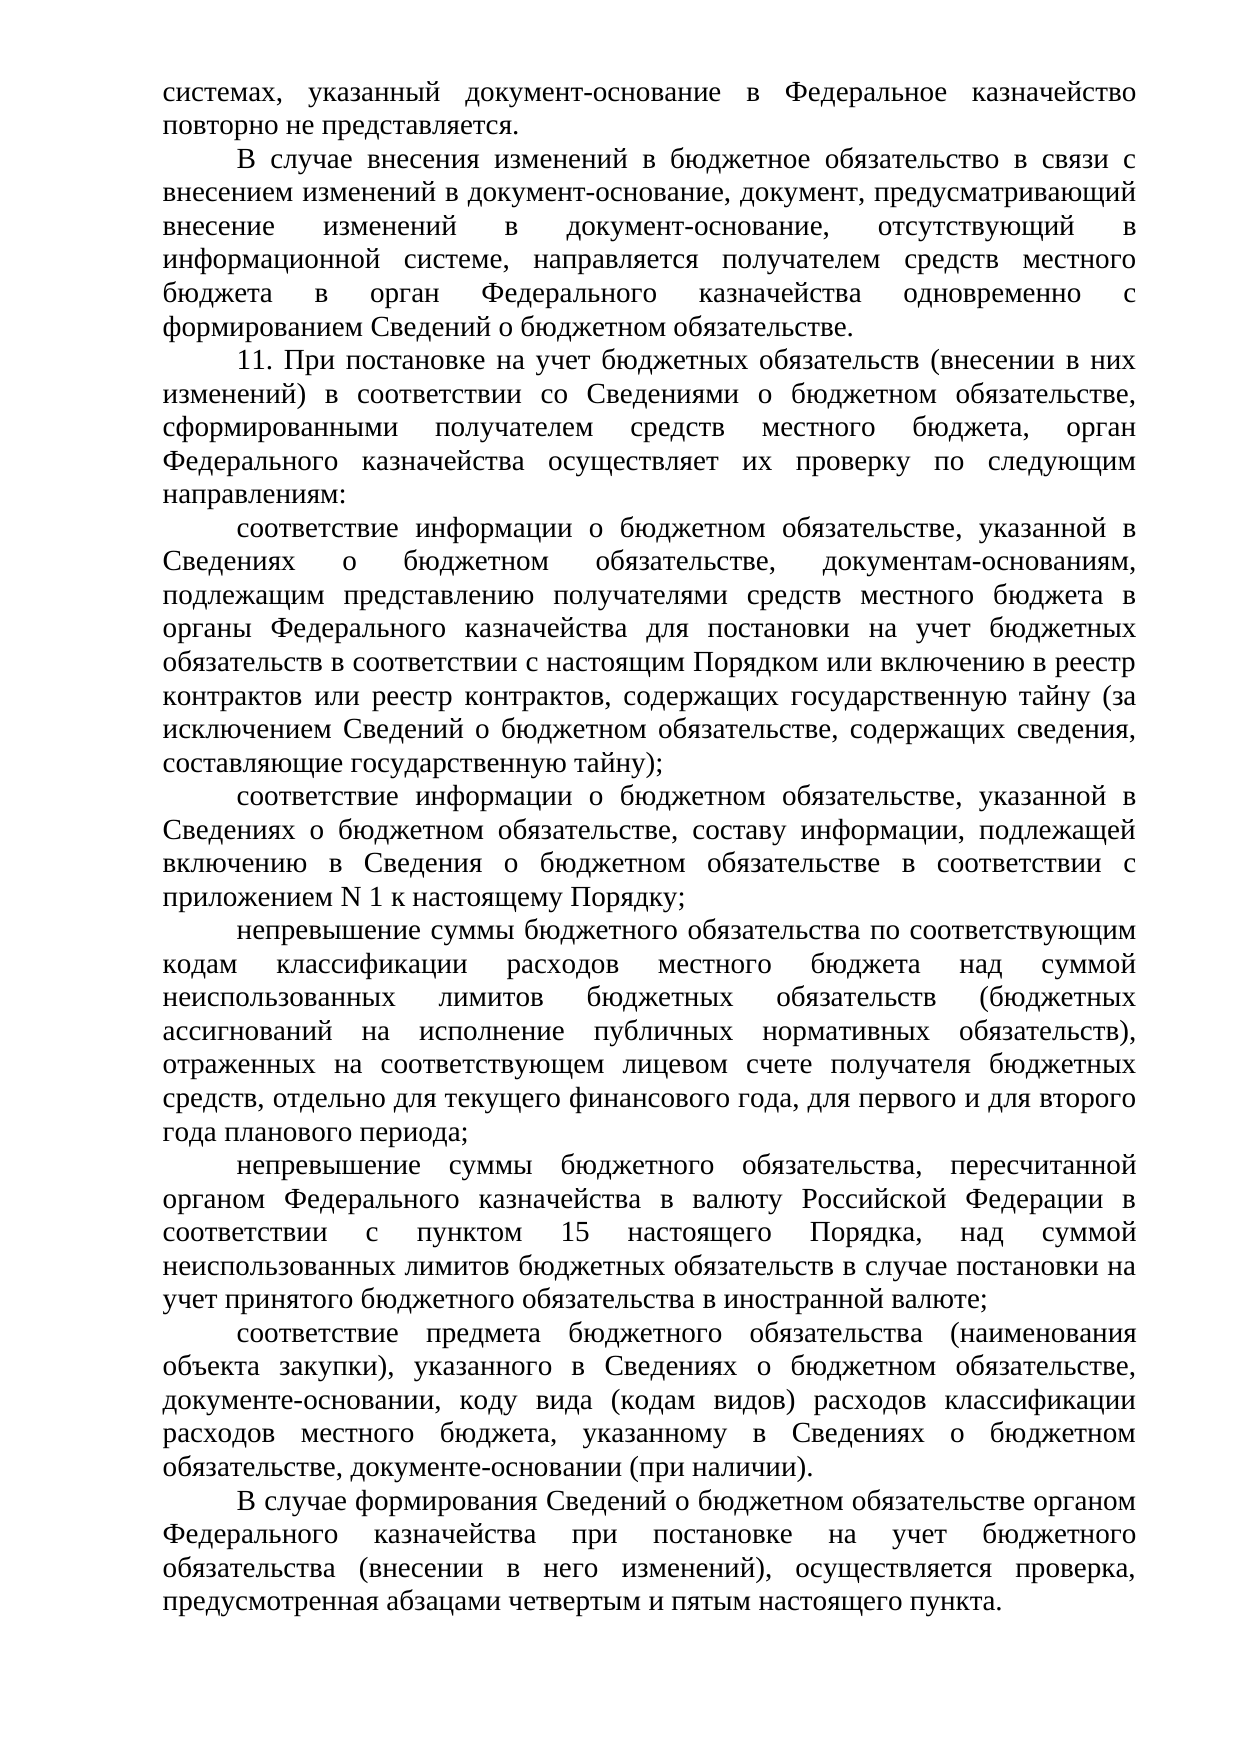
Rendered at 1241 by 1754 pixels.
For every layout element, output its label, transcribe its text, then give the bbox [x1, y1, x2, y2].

text соответствие предмета бюджетного обязательства (наименования объекта закупки), указанного в Сведениях о бюджетном обязательстве, документе-основании, коду вида (кодам видов) расходов классификации расходов местного бюджета, указанному в Сведениях о бюджетном обязательстве, документе-основании (при наличии). [162, 1315, 1137, 1483]
text В случае формирования Сведений о бюджетном обязательстве органом Федерального казначейства при постановке на учет бюджетного обязательства (внесении в него изменений), осуществляется проверка, предусмотренная абзацами четвертым и пятым настоящего пункта. [162, 1483, 1137, 1617]
text 11. При постановке на учет бюджетных обязательств (внесении в них изменений) в соответствии со Сведениями о бюджетном обязательстве, сформированными получателем средств местного бюджета, орган Федерального казначейства осуществляет их проверку по следующим направлениям: [162, 342, 1137, 510]
text непревышение суммы бюджетного обязательства, пересчитанной органом Федерального казначейства в валюту Российской Федерации в соответствии с пунктом 15 настоящего Порядка, над суммой неиспользованных лимитов бюджетных обязательств в случае постановки на учет принятого бюджетного обязательства в иностранной валюте; [162, 1147, 1137, 1315]
text непревышение суммы бюджетного обязательства по соответствующим кодам классификации расходов местного бюджета над суммой неиспользованных лимитов бюджетных обязательств (бюджетных ассигнований на исполнение публичных нормативных обязательств), отраженных на соответствующем лицевом счете получателя бюджетных средств, отдельно для текущего финансового года, для первого и для второго года планового периода; [162, 912, 1137, 1147]
text соответствие информации о бюджетном обязательстве, указанной в Сведениях о бюджетном обязательстве, документам-основаниям, подлежащим представлению получателями средств местного бюджета в органы Федерального казначейства для постановки на учет бюджетных обязательств в соответствии с настоящим Порядком или включению в реестр контрактов или реестр контрактов, содержащих государственную тайну (за исключением Сведений о бюджетном обязательстве, содержащих сведения, составляющие государственную тайну); [162, 510, 1137, 778]
text В случае внесения изменений в бюджетное обязательство в связи с внесением изменений в документ-основание, документ, предусматривающий внесение изменений в документ-основание, отсутствующий в информационной системе, направляется получателем средств местного бюджета в орган Федерального казначейства одновременно с формированием Сведений о бюджетном обязательстве. [162, 141, 1137, 342]
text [162, 74, 1137, 141]
text соответствие информации о бюджетном обязательстве, указанной в Сведениях о бюджетном обязательстве, составу информации, подлежащей включению в Сведения о бюджетном обязательстве в соответствии с приложением N 1 к настоящему Порядку; [162, 778, 1137, 912]
